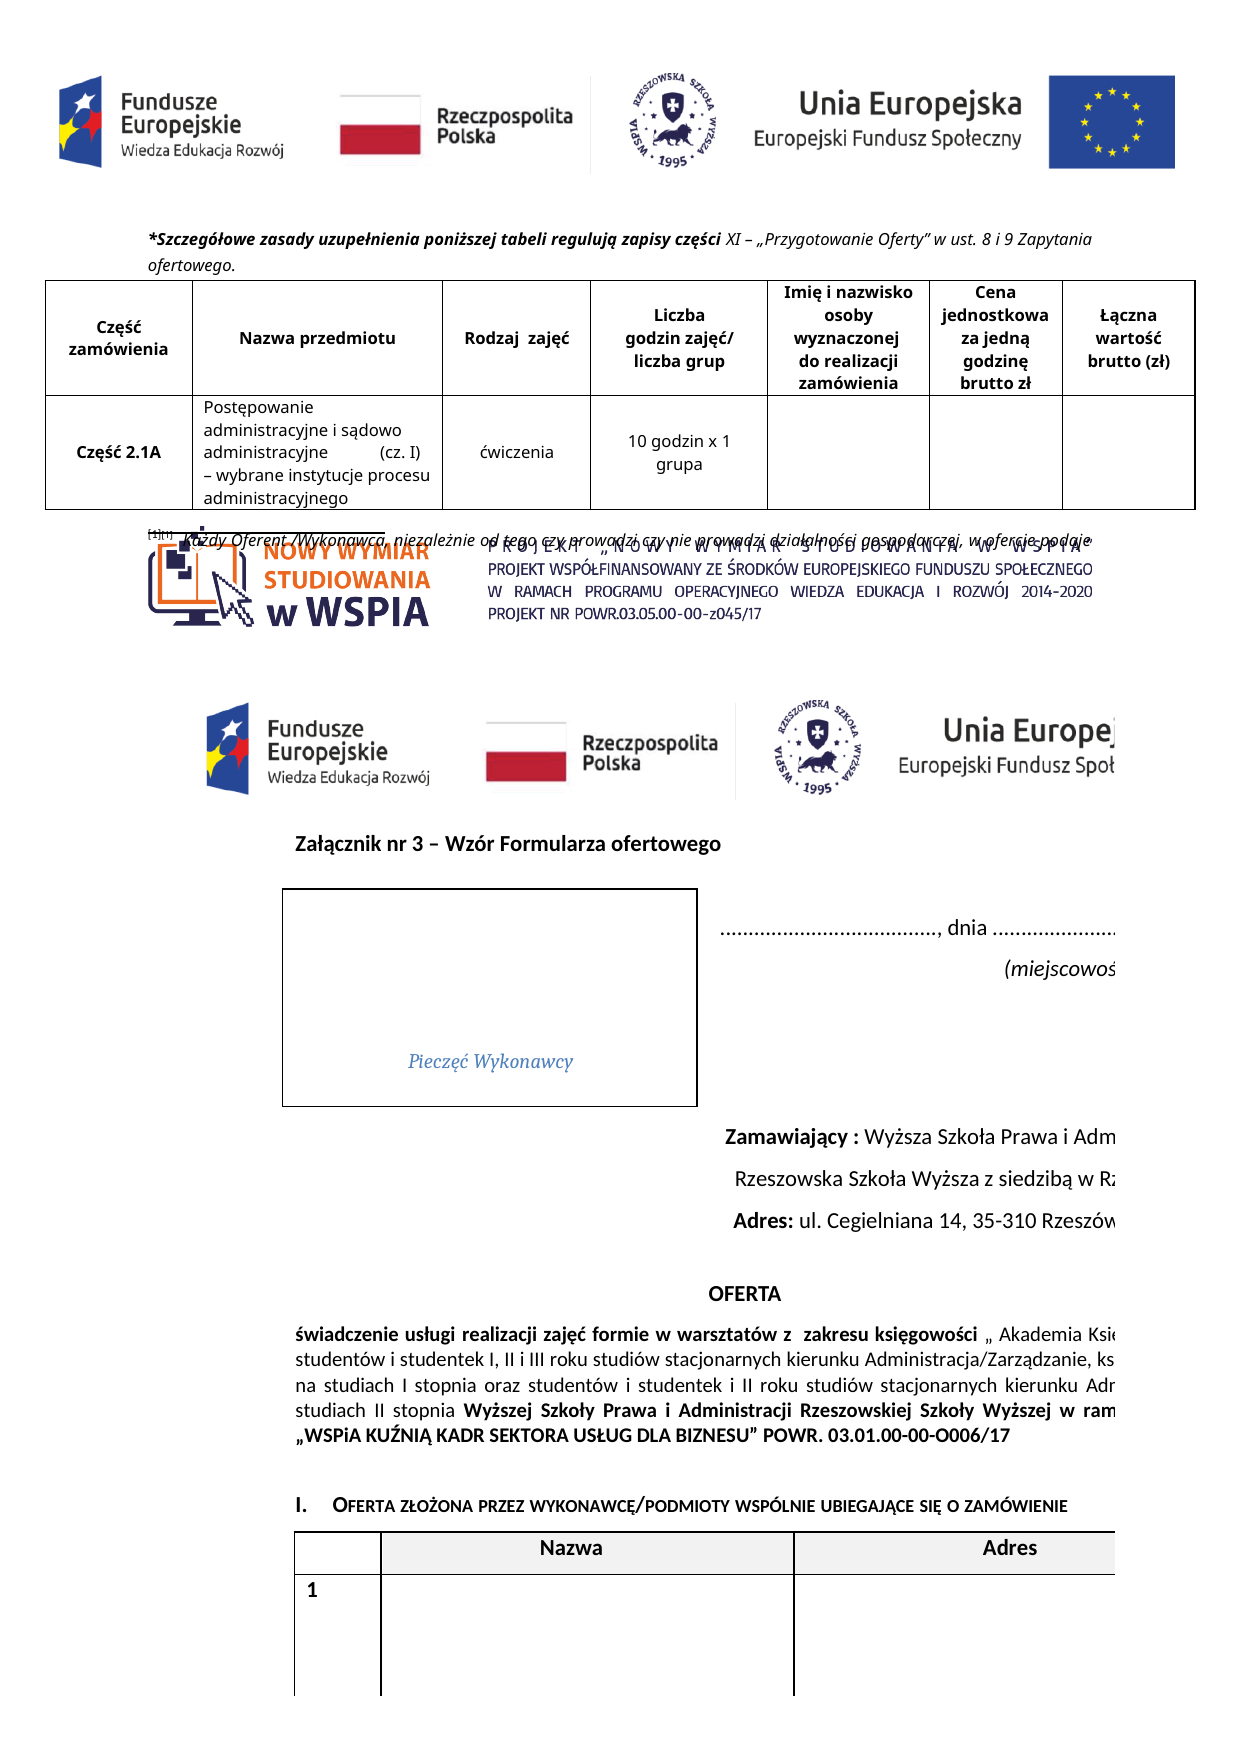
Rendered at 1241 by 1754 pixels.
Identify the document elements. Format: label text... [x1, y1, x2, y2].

picture [233, 535, 240, 545]
table_header Nazwa przedmiotu [193, 281, 442, 395]
table_header Część zamówienia [46, 281, 192, 395]
table_cell 10 godzin x 1 grupa [591, 396, 767, 509]
table_header Rodzaj zajęć [443, 281, 590, 395]
table_header Łączna wartość brutto (zł) [1063, 281, 1194, 395]
table_header Liczba godzin zajęć/ liczba grup [591, 281, 767, 395]
list *Szczegółowe zasady uzupełnienia poniższej tabeli regulują zapisy części XI – „Przygotowanie Oferty” w ust. 8 i 9 Zapytania ofertowego. [148, 228, 1092, 277]
table_cell [768, 396, 929, 509]
table_cell Postępowanie administracyjne i sądowo administracyjne (cz. I) – wybrane instytucje procesu administracyjnego [193, 396, 442, 509]
table_cell Część 2.1A [46, 396, 192, 509]
table_header Cena jednostkowa za jedną godzinę brutto zł [930, 281, 1062, 395]
table_cell [1063, 396, 1194, 509]
table_cell ćwiczenia [443, 396, 590, 509]
table_cell [930, 396, 1062, 509]
table_header Imię i nazwisko osoby wyznaczonej do realizacji zamówienia [768, 281, 929, 395]
picture [148, 526, 1092, 627]
picture [59, 73, 1175, 174]
